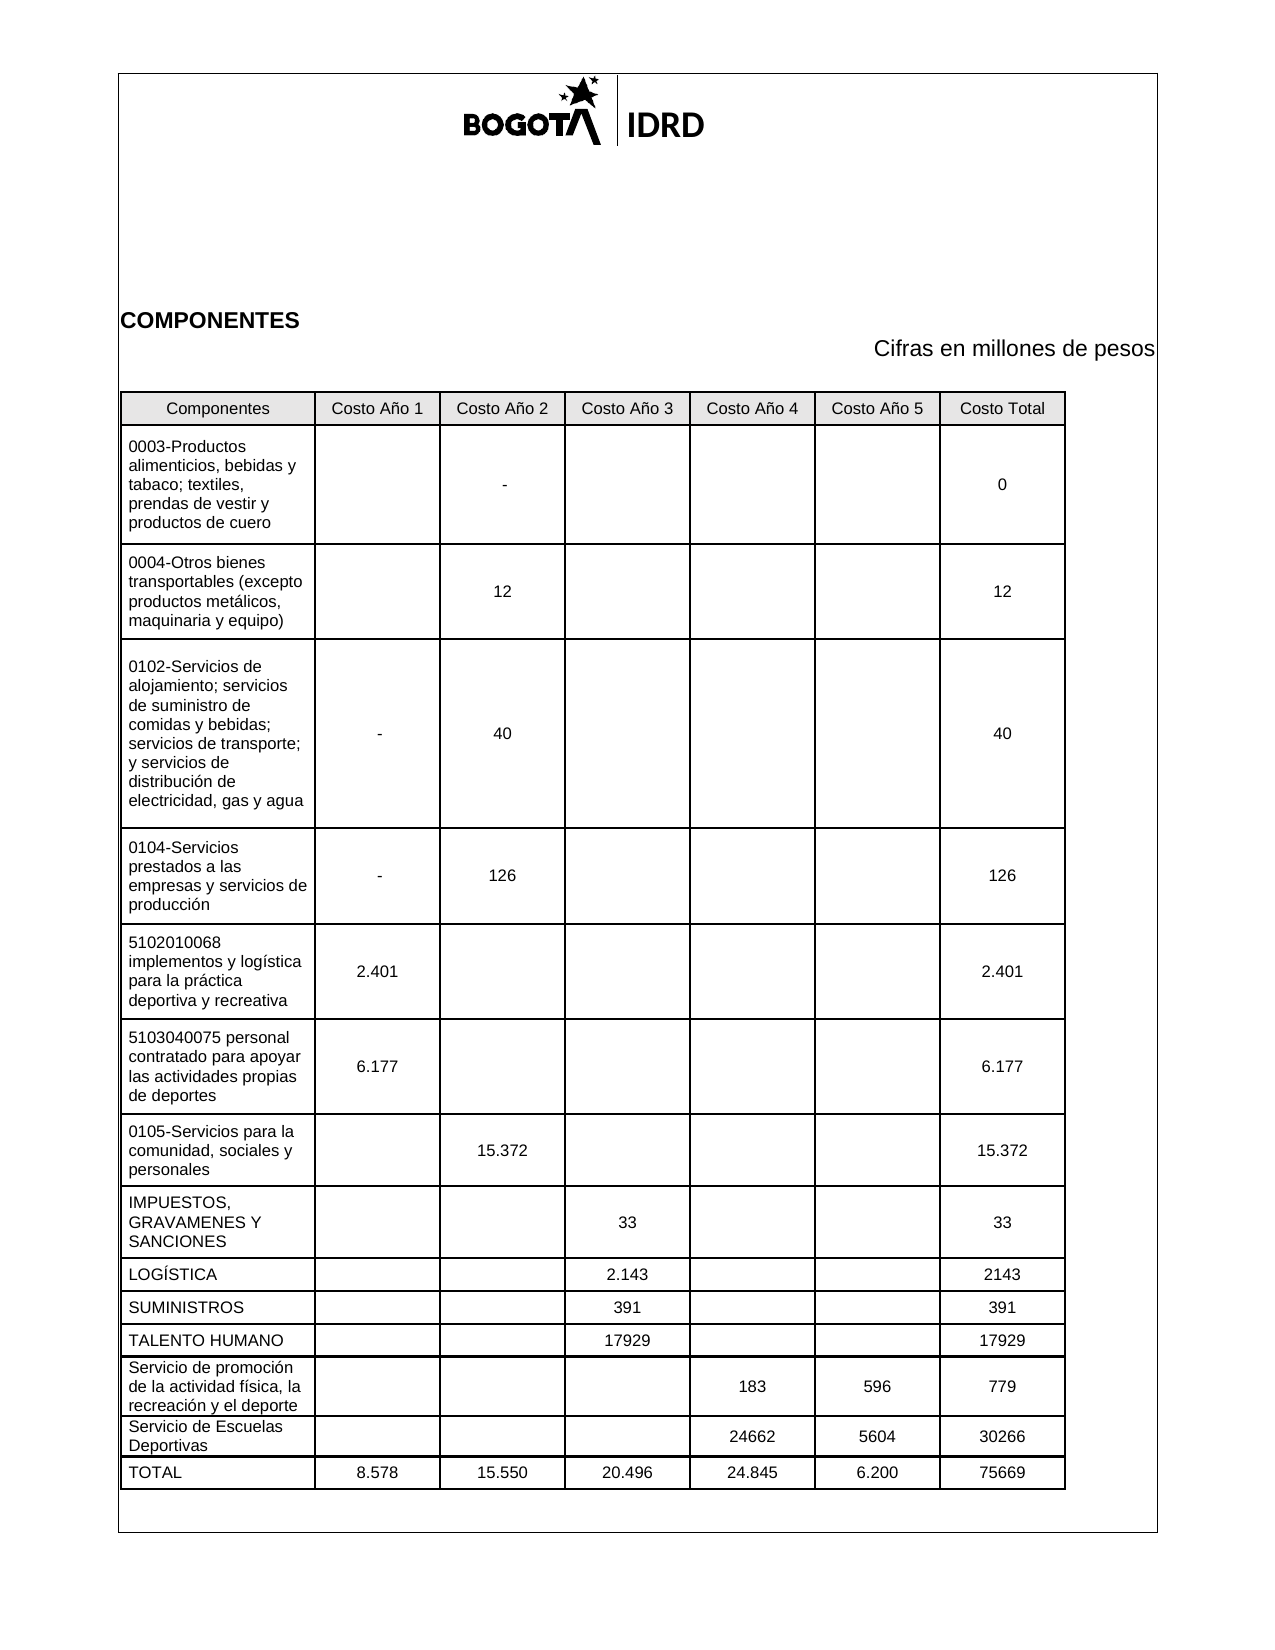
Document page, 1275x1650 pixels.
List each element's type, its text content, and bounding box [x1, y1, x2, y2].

table_cell 6.200 [816, 1458, 939, 1488]
table_cell 5604 [816, 1417, 939, 1455]
table_cell [566, 1358, 689, 1415]
table_cell [566, 545, 689, 638]
table_cell [566, 1115, 689, 1185]
table_cell [691, 1325, 814, 1355]
table_cell 30266 [941, 1417, 1064, 1455]
table_cell [316, 545, 439, 638]
table_header Costo Año 5 [816, 393, 939, 424]
table_cell [816, 640, 939, 827]
table_cell [691, 925, 814, 1018]
table_cell [441, 1020, 564, 1113]
table_cell 0102-Servicios de alojamiento; servicios de suministro de comidas y bebidas; servicios de transporte; y servicios de distribución de electricidad, gas y agua [122, 640, 314, 827]
table_header Componentes [122, 393, 314, 424]
table_header Costo Año 3 [566, 393, 689, 424]
table_cell 391 [941, 1292, 1064, 1322]
table_cell [816, 1292, 939, 1322]
table_cell Servicio de Escuelas Deportivas [122, 1417, 314, 1455]
table_cell 17929 [941, 1325, 1064, 1355]
table_cell [816, 1259, 939, 1290]
table_cell 2143 [941, 1259, 1064, 1290]
table_cell [441, 1358, 564, 1415]
table_cell LOGÍSTICA [122, 1259, 314, 1290]
table_cell 20.496 [566, 1458, 689, 1488]
table_cell [316, 1292, 439, 1322]
table_cell 17929 [566, 1325, 689, 1355]
table_cell [316, 1115, 439, 1185]
table_cell 24662 [691, 1417, 814, 1455]
table_cell [816, 829, 939, 922]
table_cell [441, 1417, 564, 1455]
table_cell [316, 1417, 439, 1455]
table_cell 0003-Productos alimenticios, bebidas y tabaco; textiles, prendas de vestir y productos de cuero [122, 426, 314, 543]
table_cell 391 [566, 1292, 689, 1322]
table_header Costo Año 1 [316, 393, 439, 424]
table_cell [691, 1020, 814, 1113]
table_cell [316, 1325, 439, 1355]
table_cell [441, 1259, 564, 1290]
table_cell 126 [441, 829, 564, 922]
table_cell [316, 1358, 439, 1415]
table_cell [441, 1325, 564, 1355]
table_cell 2.401 [316, 925, 439, 1018]
table_cell [816, 925, 939, 1018]
table_cell [816, 1325, 939, 1355]
table_cell IMPUESTOS, GRAVAMENES Y SANCIONES [122, 1187, 314, 1257]
table_cell [816, 545, 939, 638]
table_cell 5103040075 personal contratado para apoyar las actividades propias de deportes [122, 1020, 314, 1113]
table_cell 8.578 [316, 1458, 439, 1488]
table_cell - [316, 829, 439, 922]
table_cell 0004-Otros bienes transportables (excepto productos metálicos, maquinaria y equipo) [122, 545, 314, 638]
table_cell [691, 1292, 814, 1322]
table_header Costo Año 2 [441, 393, 564, 424]
table_cell 6.177 [316, 1020, 439, 1113]
table_cell 779 [941, 1358, 1064, 1415]
table_cell [566, 925, 689, 1018]
table_cell 15.372 [441, 1115, 564, 1185]
table_cell [566, 1020, 689, 1113]
table_cell [816, 1020, 939, 1113]
table_cell TALENTO HUMANO [122, 1325, 314, 1355]
table_cell 2.401 [941, 925, 1064, 1018]
table_header Costo Año 4 [691, 393, 814, 424]
table_cell 0 [941, 426, 1064, 543]
table_cell 0105-Servicios para la comunidad, sociales y personales [122, 1115, 314, 1185]
table_cell 5102010068 implementos y logística para la práctica deportiva y recreativa [122, 925, 314, 1018]
table_cell 15.550 [441, 1458, 564, 1488]
table_cell [691, 640, 814, 827]
table_cell [566, 640, 689, 827]
table_cell [316, 1259, 439, 1290]
table_cell [691, 426, 814, 543]
table_cell [691, 545, 814, 638]
table_cell 33 [566, 1187, 689, 1257]
table_cell Servicio de promoción de la actividad física, la recreación y el deporte [122, 1358, 314, 1415]
table_cell [566, 1417, 689, 1455]
table_cell [441, 1187, 564, 1257]
table_cell [816, 1187, 939, 1257]
table_header Costo Total [941, 393, 1064, 424]
table_cell [816, 1115, 939, 1185]
table_cell 183 [691, 1358, 814, 1415]
table_cell [691, 1187, 814, 1257]
table_cell [441, 925, 564, 1018]
table_cell 6.177 [941, 1020, 1064, 1113]
table_cell 40 [441, 640, 564, 827]
table_cell [316, 426, 439, 543]
table_cell SUMINISTROS [122, 1292, 314, 1322]
table_cell 126 [941, 829, 1064, 922]
table_cell 33 [941, 1187, 1064, 1257]
table_cell 75669 [941, 1458, 1064, 1488]
table_cell [691, 829, 814, 922]
table_cell 2.143 [566, 1259, 689, 1290]
table_cell [316, 1187, 439, 1257]
table_cell 24.845 [691, 1458, 814, 1488]
table_cell 15.372 [941, 1115, 1064, 1185]
table_cell 596 [816, 1358, 939, 1415]
table_cell [691, 1259, 814, 1290]
table_cell [816, 426, 939, 543]
table_cell - [316, 640, 439, 827]
table_cell TOTAL [122, 1458, 314, 1488]
table_cell [691, 1115, 814, 1185]
table_cell 12 [441, 545, 564, 638]
table_cell 12 [941, 545, 1064, 638]
text Cifras en millones de pesos [120, 336, 1155, 361]
table_cell [441, 1292, 564, 1322]
text COMPONENTES [120, 308, 1155, 334]
table_cell 40 [941, 640, 1064, 827]
table_cell - [441, 426, 564, 543]
table_cell [566, 829, 689, 922]
table_cell 0104-Servicios prestados a las empresas y servicios de producción [122, 829, 314, 922]
table_cell [566, 426, 689, 543]
